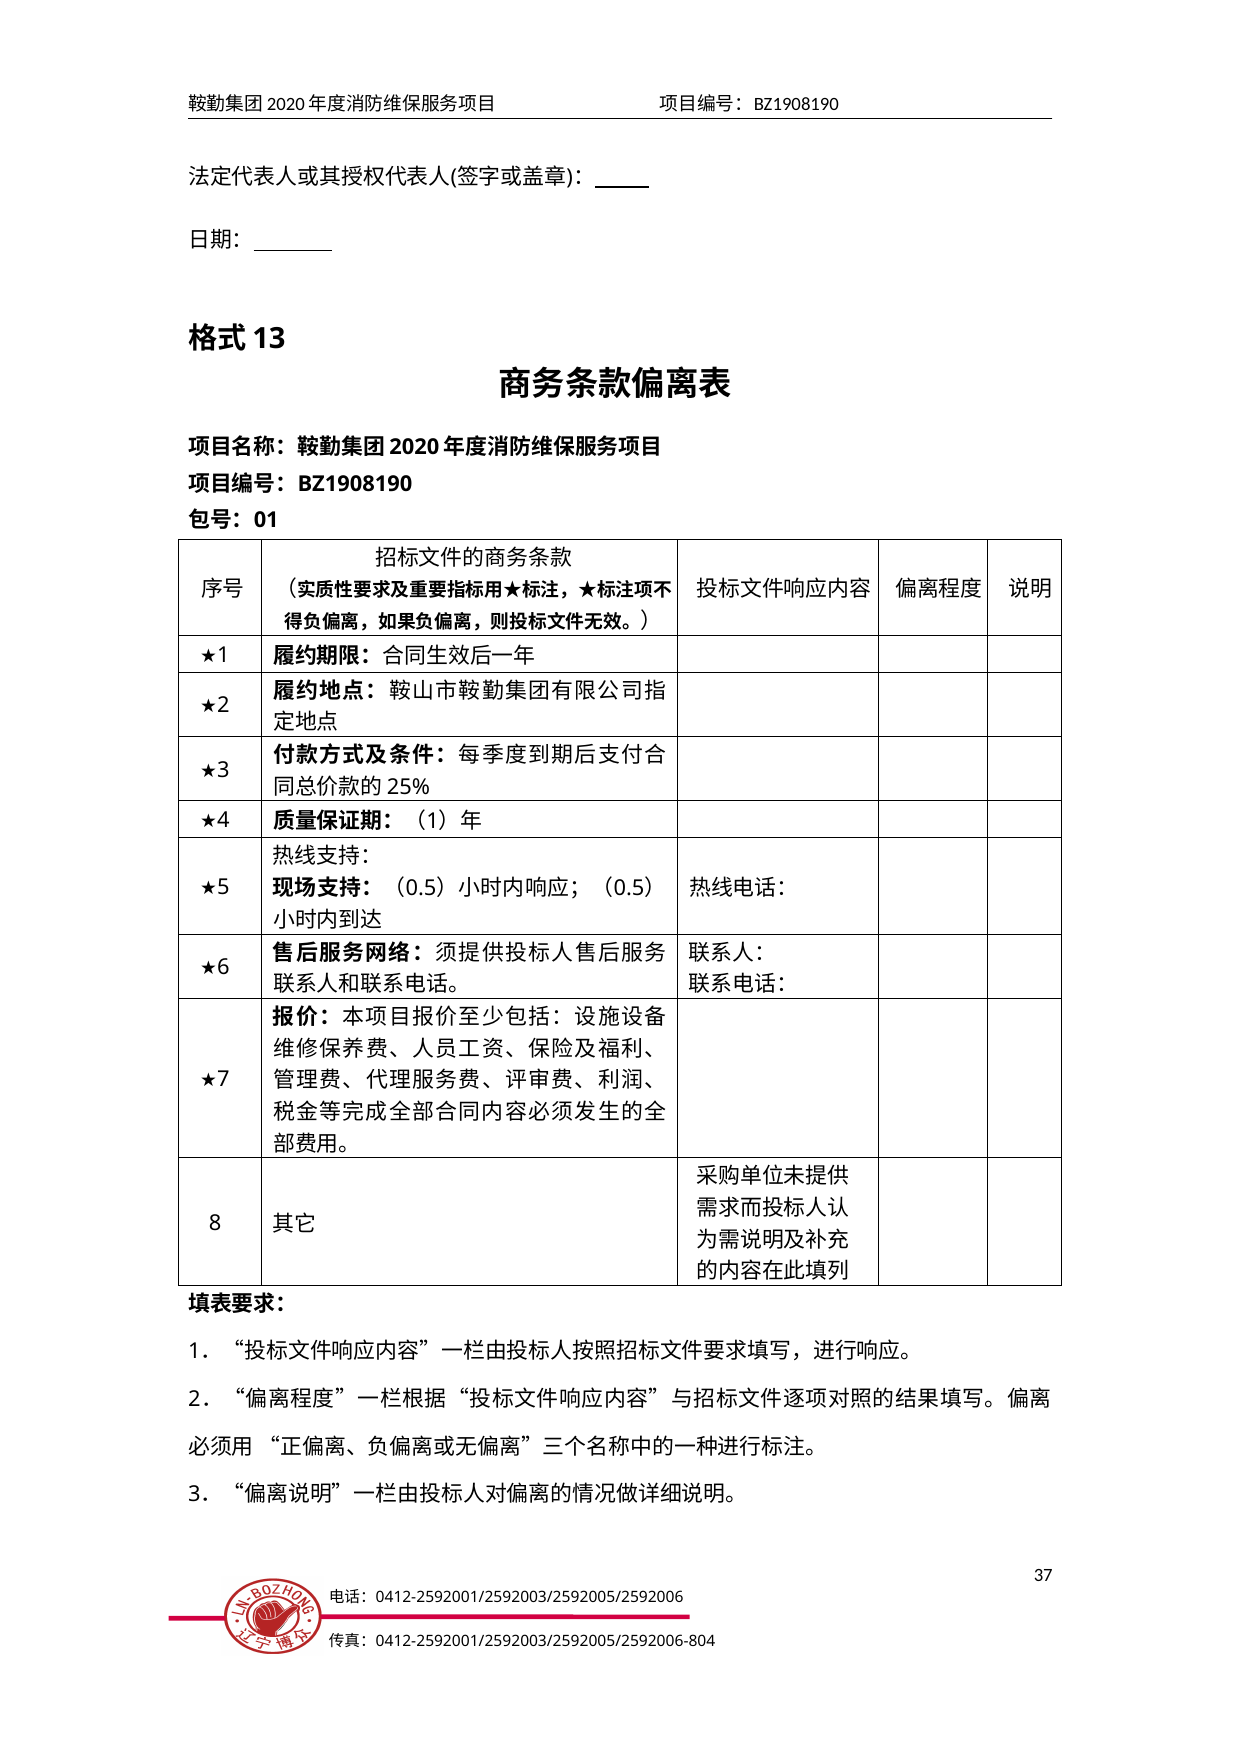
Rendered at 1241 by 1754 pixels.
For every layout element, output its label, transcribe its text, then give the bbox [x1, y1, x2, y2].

table_cell [988, 1158, 1061, 1285]
table_cell 其它 [262, 1158, 677, 1285]
text 填表要求： [188, 1286, 1041, 1318]
text 1．“投标文件响应内容”一栏由投标人按照招标文件要求填写，进行响应。 [188, 1333, 1052, 1365]
subtitle 格式13 [188, 314, 1052, 357]
table_cell [678, 801, 878, 837]
text 商务条款偏离表 [188, 357, 1041, 405]
text 日期： [188, 222, 1041, 254]
table_cell 热线电话： [678, 838, 878, 933]
table_cell 采购单位未提供需求而投标人认为需说明及补充的内容在此填列 [678, 1158, 878, 1285]
table_cell [879, 1158, 987, 1285]
table_cell ★1 [179, 636, 261, 672]
table_cell [879, 838, 987, 933]
table_cell 质量保证期：（1）年 [262, 801, 677, 837]
table_cell [678, 737, 878, 800]
table_cell [678, 636, 878, 672]
table_cell ★6 [179, 935, 261, 998]
table_cell [678, 673, 878, 736]
table_cell [988, 801, 1061, 837]
table_cell 热线支持： 现场支持：（0.5）小时内响应；（0.5）小时内到达 [262, 838, 677, 933]
table_cell [879, 999, 987, 1157]
table_header 投标文件响应内容 [678, 540, 878, 635]
table_cell 联系人： 联系电话： [678, 935, 878, 998]
table_cell 售后服务网络：须提供投标人售后服务联系人和联系电话。 [262, 935, 677, 998]
table_header 偏离程度 [879, 540, 987, 635]
table_cell [678, 999, 878, 1157]
table_header 招标文件的商务条款 （实质性要求及重要指标用★标注，★标注项不得负偏离，如果负偏离，则投标文件无效。） [262, 540, 677, 635]
table_cell [879, 737, 987, 800]
table_cell 履约地点：鞍山市鞍勤集团有限公司指定地点 [262, 673, 677, 736]
table_cell [988, 999, 1061, 1157]
table_cell [988, 673, 1061, 736]
text 项目编号：BZ1908190 [188, 466, 1041, 497]
text 3．“偏离说明”一栏由投标人对偏离的情况做详细说明。 [188, 1476, 1052, 1508]
table_cell ★5 [179, 838, 261, 933]
table_cell 报价：本项目报价至少包括：设施设备维修保养费、人员工资、保险及福利、管理费、代理服务费、评审费、利润、税金等完成全部合同内容必须发生的全部费用。 [262, 999, 677, 1157]
table_cell ★2 [179, 673, 261, 736]
table_cell [988, 737, 1061, 800]
table_cell ★3 [179, 737, 261, 800]
table_cell 8 [179, 1158, 261, 1285]
table_cell 履约期限：合同生效后一年 [262, 636, 677, 672]
table_header 说明 [988, 540, 1061, 635]
text 包号：01 [188, 502, 1041, 534]
table_cell [879, 636, 987, 672]
table_cell [879, 673, 987, 736]
table_cell [988, 838, 1061, 933]
table_cell 付款方式及条件：每季度到期后支付合同总价款的25% [262, 737, 677, 800]
table_cell [988, 935, 1061, 998]
text 2．“偏离程度”一栏根据“投标文件响应内容”与招标文件逐项对照的结果填写。偏离必须用 “正偏离、负偏离或无偏离”三个名称中的一种进行标注。 [188, 1381, 1052, 1460]
table_cell [879, 801, 987, 837]
table_cell [988, 636, 1061, 672]
table_cell ★4 [179, 801, 261, 837]
table_header 序号 [179, 540, 261, 635]
text 项目名称：鞍勤集团2020年度消防维保服务项目 [188, 429, 1041, 461]
text 法定代表人或其授权代表人(签字或盖章)： [188, 159, 1052, 191]
table_cell ★7 [179, 999, 261, 1157]
table_cell [879, 935, 987, 998]
